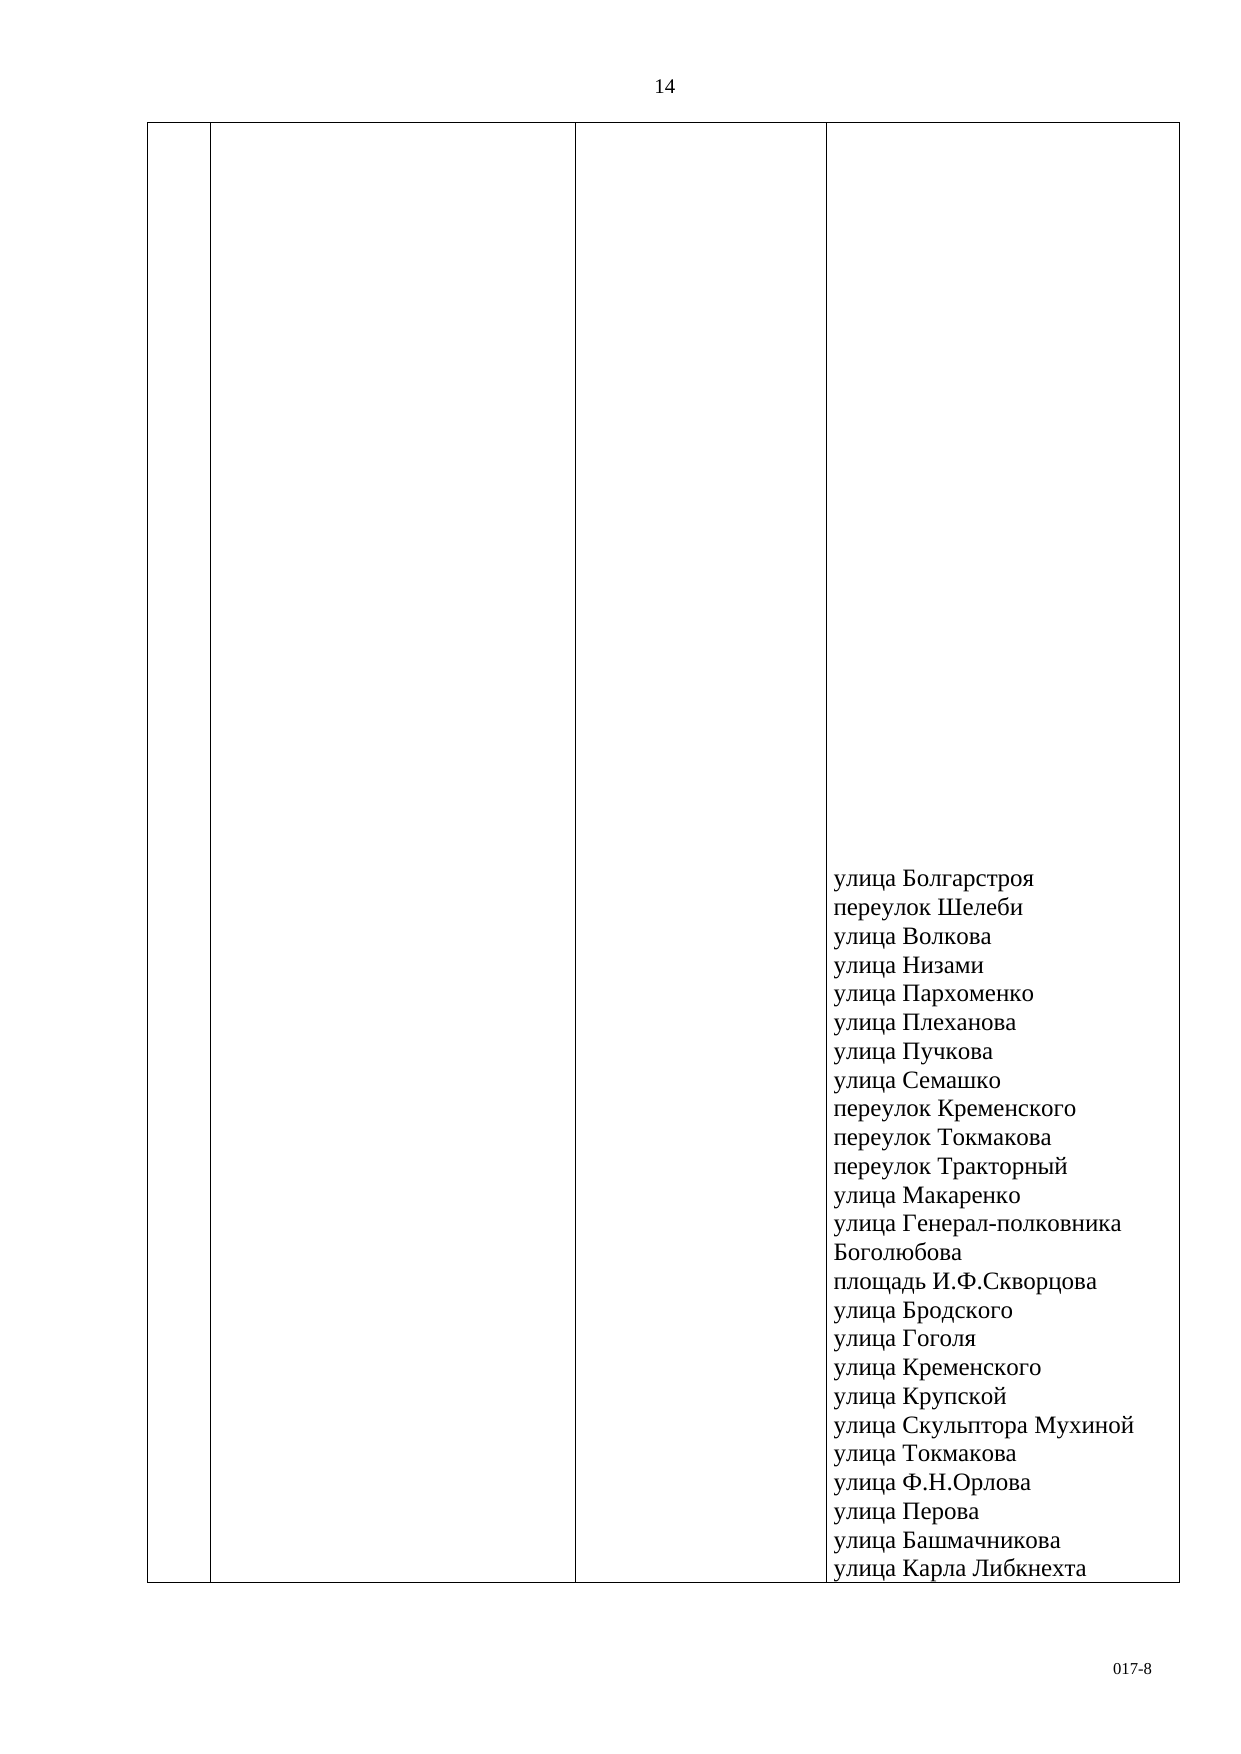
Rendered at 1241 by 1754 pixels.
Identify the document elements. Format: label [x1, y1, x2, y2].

table_cell [576, 123, 826, 1582]
table_cell [211, 123, 575, 1582]
